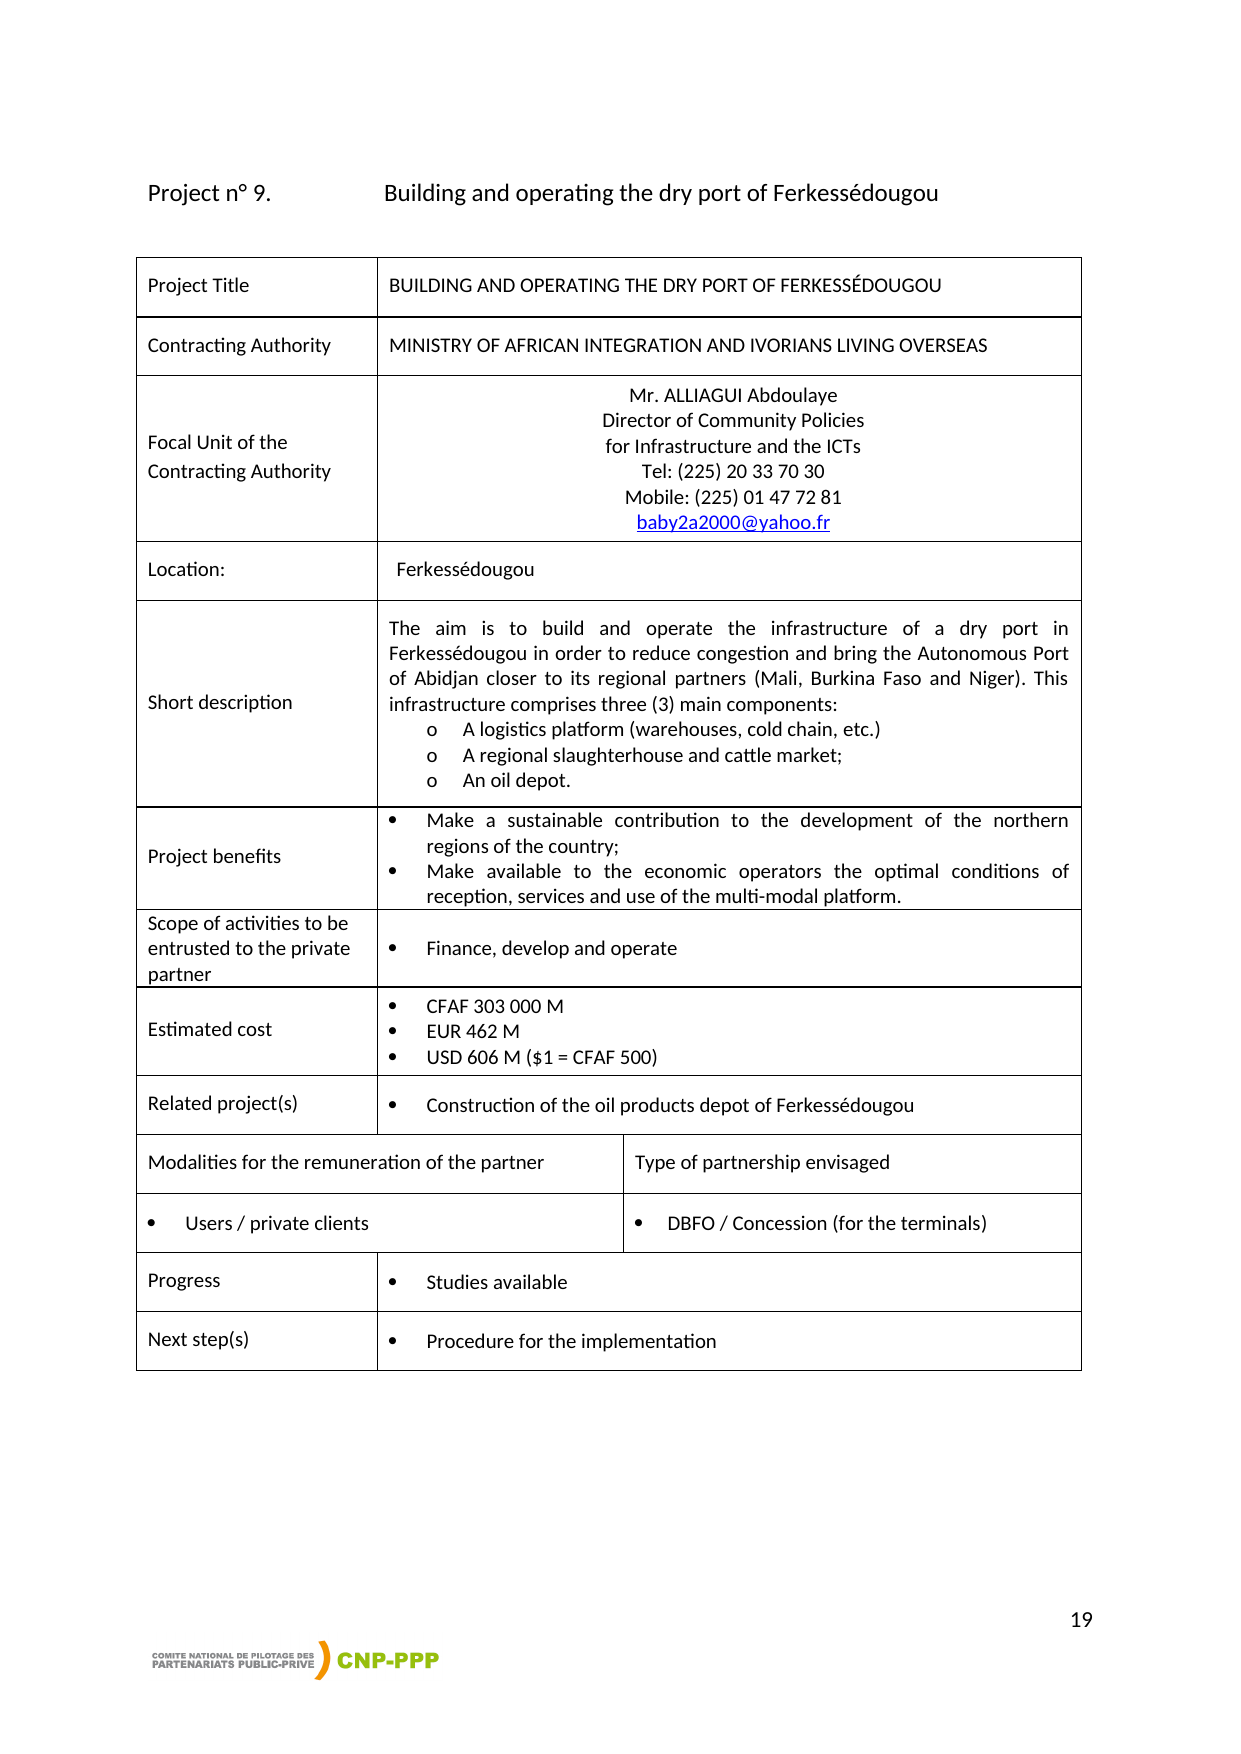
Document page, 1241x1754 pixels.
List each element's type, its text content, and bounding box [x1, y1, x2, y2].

table_cell Scope of activities to be entrusted to the private partner [137, 910, 377, 986]
table_cell Related project(s) [137, 1076, 377, 1134]
table_cell Progress [137, 1253, 377, 1311]
table_cell Contracting Authority [137, 318, 377, 375]
table_cell The aim is to build and operate the infrastructure of a dry port in Ferkessédougou in order to reduce congestion and bring the Autonomous Port of Abidjan closer to its regional partners (Mali, Burkina Faso and Niger). This infrastructure comprises three (3) main components: o A logistics platform (warehouses, cold chain, etc.) o A regional slaughterhouse and cattle market; o An oil depot. [378, 601, 1081, 806]
table_cell Modalities for the remuneration of the partner [137, 1135, 623, 1193]
table_cell Finance, develop and operate [378, 910, 1081, 986]
table_cell CFAF 303 000 M EUR 462 M USD 606 M ($1 = CFAF 500) [378, 988, 1081, 1075]
table_cell Studies available [378, 1253, 1081, 1311]
table_cell Construction of the oil products depot of Ferkessédougou [378, 1076, 1081, 1134]
table_cell DBFO / Concession (for the terminals) [624, 1194, 1081, 1252]
table_cell Users / private clients [137, 1194, 623, 1252]
table_cell Type of partnership envisaged [624, 1135, 1081, 1193]
table_cell MINISTRY OF AFRICAN INTEGRATION AND IVORIANS LIVING OVERSEAS [378, 318, 1081, 375]
table_cell Procedure for the implementation [378, 1312, 1081, 1370]
picture [147, 1632, 443, 1681]
subtitle Building and operating the dry port of Ferkessédougou [148, 177, 1093, 207]
table_cell Next step(s) [137, 1312, 377, 1370]
table_cell Focal Unit of the Contracting Authority [137, 376, 377, 541]
table_header Project Title [137, 258, 377, 316]
table_cell Short description [137, 601, 377, 806]
table_cell Make a sustainable contribution to the development of the northern regions of the country; Make available to the economic operators the optimal conditions of reception, services and use of the multi-modal platform. [378, 808, 1081, 909]
table_cell Ferkessédougou [378, 542, 1081, 600]
table_cell Project benefits [137, 808, 377, 909]
table_cell Location: [137, 542, 377, 600]
table_cell Mr. ALLIAGUI Abdoulaye Director of Community Policies for Infrastructure and the ICTs Tel: (225) 20 33 70 30 Mobile: (225) 01 47 72 81 baby2a2000@yahoo.fr [378, 376, 1081, 541]
table_cell Estimated cost [137, 988, 377, 1075]
table_header BUILDING AND OPERATING THE DRY PORT OF FERKESSÉDOUGOU [378, 258, 1081, 316]
